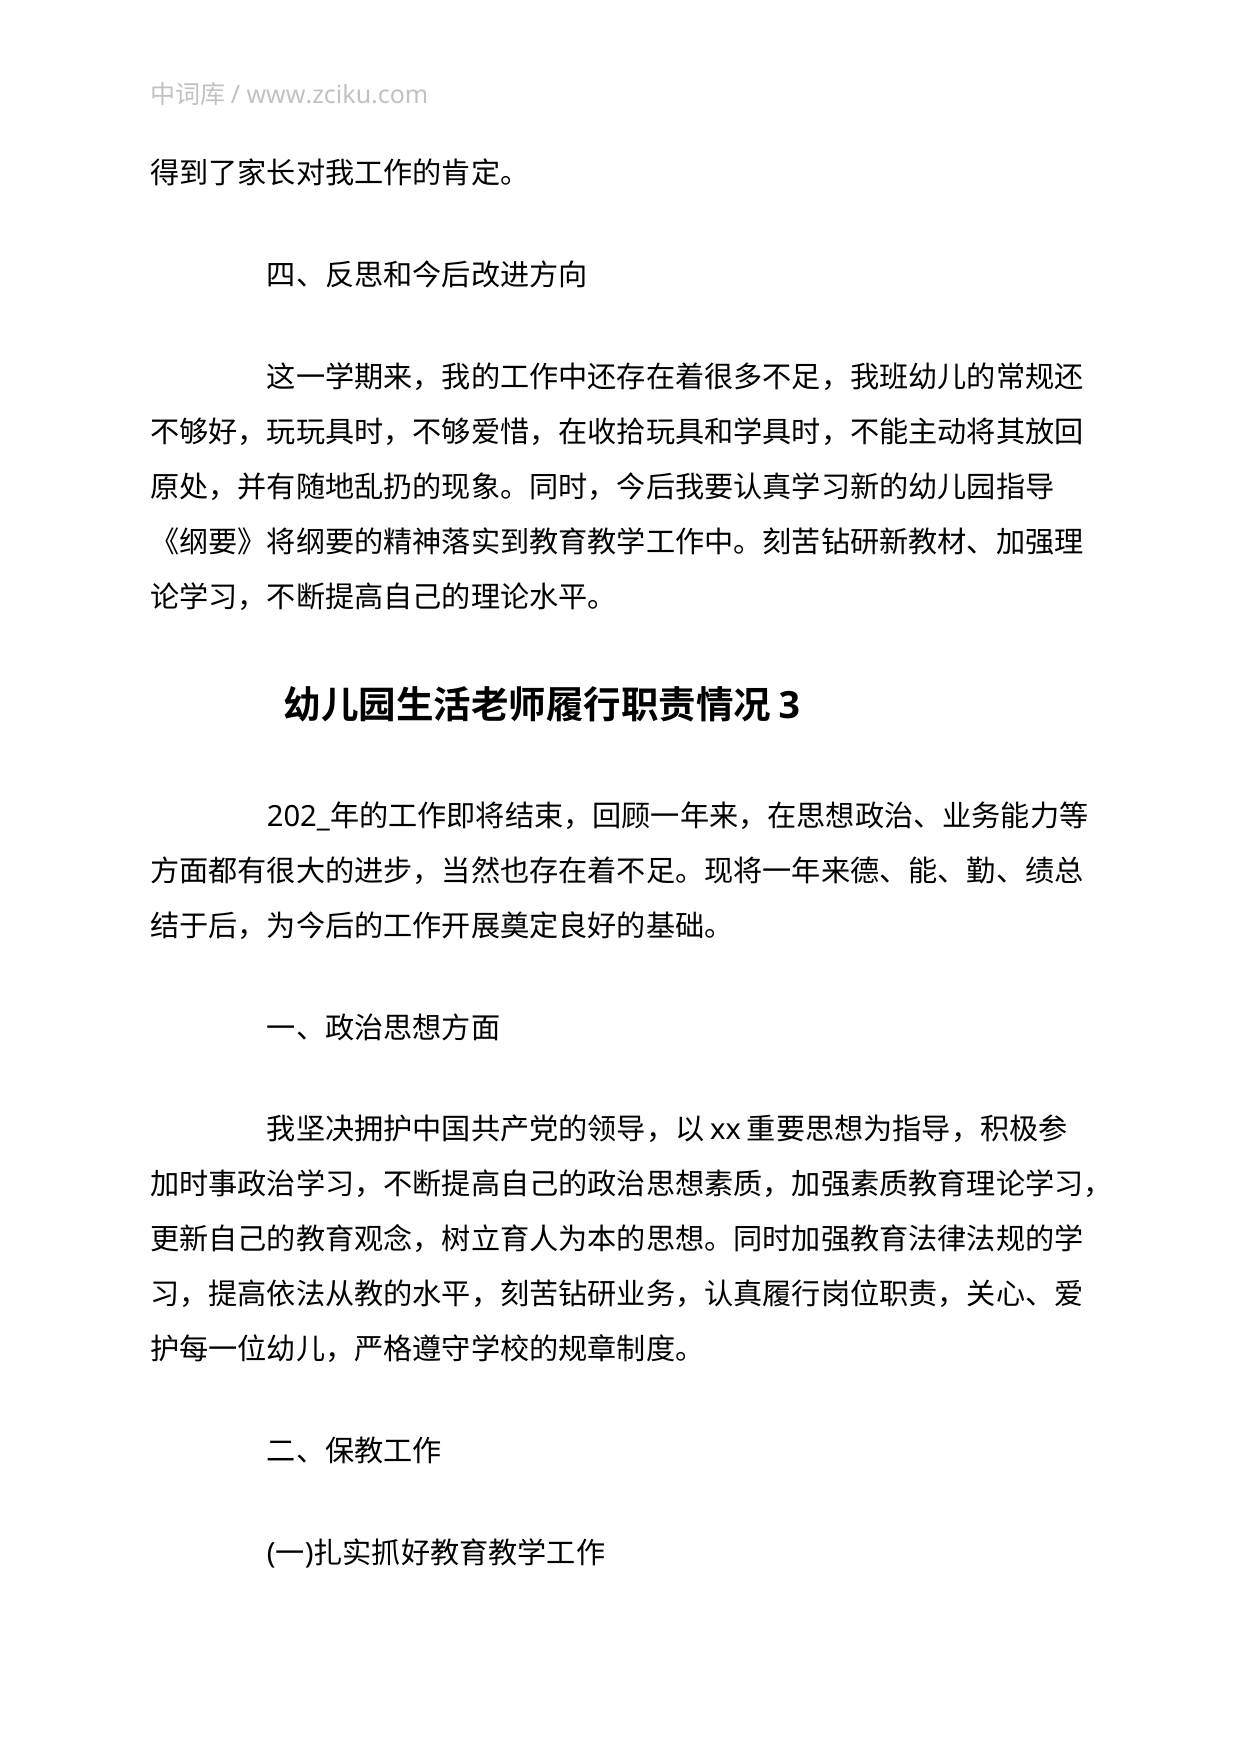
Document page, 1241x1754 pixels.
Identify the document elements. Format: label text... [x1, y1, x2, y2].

text 这一学期来，我的工作中还存在着很多不足，我班幼儿的常规还不够好，玩玩具时，不够爱惜，在收拾玩具和学具时，不能主动将其放回原处，并有随地乱扔的现象。同时，今后我要认真学习新的幼儿园指导《纲要》将纲要的精神落实到教育教学工作中。刻苦钻研新教材、加强理论学习，不断提高自己的理论水平。 [150, 353, 1090, 615]
text 二、保教工作 [150, 1427, 1090, 1470]
text 一、政治思想方面 [150, 1004, 1090, 1046]
text 四、反思和今后改进方向 [150, 252, 1090, 294]
text (一)扎实抓好教育教学工作 [150, 1529, 1090, 1572]
text 202_年的工作即将结束，回顾一年来，在思想政治、业务能力等方面都有很大的进步，当然也存在着不足。现将一年来德、能、勤、绩总结于后，为今后的工作开展奠定良好的基础。 [150, 792, 1090, 945]
text 幼儿园生活老师履行职责情况3 [150, 675, 1090, 729]
text 我坚决拥护中国共产党的领导，以xx重要思想为指导，积极参加时事政治学习，不断提高自己的政治思想素质，加强素质教育理论学习，更新自己的教育观念，树立育人为本的思想。同时加强教育法律法规的学习，提高依法从教的水平，刻苦钻研业务，认真履行岗位职责，关心、爱护每一位幼儿，严格遵守学校的规章制度。 [150, 1106, 1090, 1368]
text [150, 150, 1090, 192]
